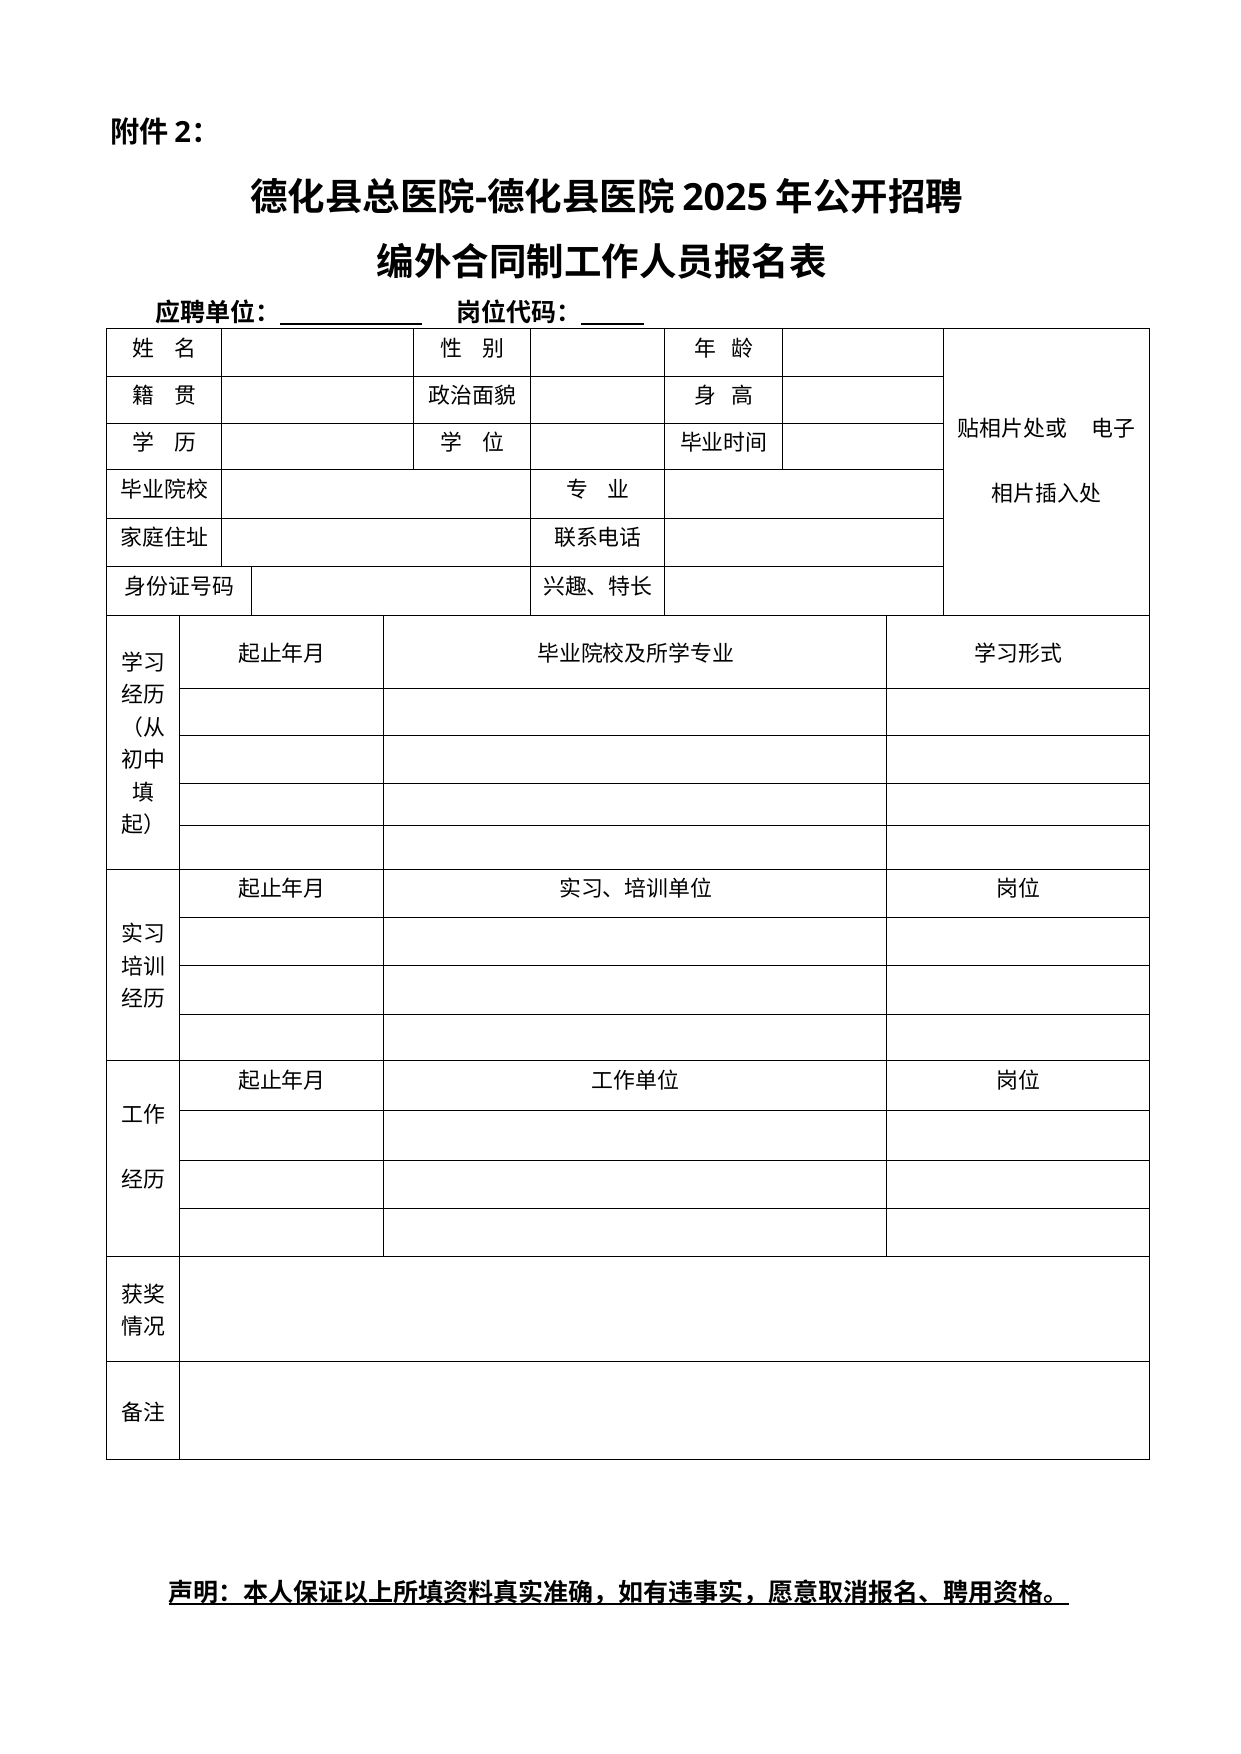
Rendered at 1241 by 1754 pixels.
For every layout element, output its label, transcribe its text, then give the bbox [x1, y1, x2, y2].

table_cell [783, 377, 943, 423]
table_cell 起止年月 [180, 870, 383, 917]
table_cell [180, 689, 383, 734]
table_cell [222, 519, 530, 566]
table_cell 起止年月 [180, 616, 383, 688]
table_cell [180, 1362, 1149, 1459]
table_cell 家庭住址 [107, 519, 221, 566]
table_cell 毕业时间 [665, 424, 782, 469]
text 声明：本人保证以上所填资料真实准确，如有违事实，愿意取消报名、聘用资格。 [118, 1558, 1122, 1623]
table_cell 毕业院校及所学专业 [384, 616, 886, 688]
table_cell [222, 377, 413, 423]
table_cell [180, 784, 383, 825]
table_cell 岗位 [887, 1061, 1149, 1110]
table_cell [887, 736, 1149, 782]
table_cell [180, 1111, 383, 1159]
table_cell [384, 689, 886, 734]
table_cell [887, 689, 1149, 734]
table_cell [222, 470, 530, 518]
table_cell [222, 424, 413, 469]
table_cell 专 业 [531, 470, 664, 518]
table_cell 籍 贯 [107, 377, 221, 423]
table_cell 身份证号码 [107, 567, 251, 614]
table_header [222, 329, 413, 376]
table_cell 实习培训经历 [107, 870, 179, 1060]
table_header 姓 名 [107, 329, 221, 376]
table_cell [180, 918, 383, 965]
table_cell [887, 826, 1149, 868]
table_cell [531, 424, 664, 469]
table_cell [887, 1161, 1149, 1208]
text 编外合同制工作人员报名表 [81, 227, 1122, 292]
table_cell 学 历 [107, 424, 221, 469]
table_cell [887, 918, 1149, 965]
table_header 贴相片处或 电子相片插入处 [944, 329, 1149, 614]
table_cell [887, 966, 1149, 1014]
table_cell [180, 1161, 383, 1208]
table_cell [180, 1209, 383, 1256]
table_cell [783, 424, 943, 469]
table_cell 岗位 [887, 870, 1149, 917]
table_cell [887, 1015, 1149, 1060]
table_cell 实习、培训单位 [384, 870, 886, 917]
table_cell [252, 567, 530, 614]
table_cell [180, 826, 383, 868]
table_cell [665, 567, 943, 614]
table_cell [384, 966, 886, 1014]
table_cell [887, 1111, 1149, 1159]
table_cell 政治面貌 [414, 377, 530, 423]
text 应聘单位： 岗位代码： [118, 292, 1122, 328]
table_cell [665, 519, 943, 566]
table_cell 工作经历 [107, 1061, 179, 1256]
table_cell [531, 377, 664, 423]
table_cell [384, 1015, 886, 1060]
table_cell 备注 [107, 1362, 179, 1459]
table_cell 工作单位 [384, 1061, 886, 1110]
table_cell 联系电话 [531, 519, 664, 566]
table_cell [384, 784, 886, 825]
table_cell [384, 1161, 886, 1208]
table_cell 毕业院校 [107, 470, 221, 518]
table_cell 起止年月 [180, 1061, 383, 1110]
table_cell [180, 1015, 383, 1060]
table_cell 兴趣、特长 [531, 567, 664, 614]
table_header [783, 329, 943, 376]
table_cell [384, 826, 886, 868]
table_cell 身 高 [665, 377, 782, 423]
table_cell [384, 1209, 886, 1256]
table_cell [180, 1257, 1149, 1361]
text 德化县总医院-德化县医院2025年公开招聘 [81, 162, 1122, 227]
table_header [531, 329, 664, 376]
table_cell [180, 966, 383, 1014]
table_cell [887, 784, 1149, 825]
table_cell 学习经历（从初中填起） [107, 616, 179, 868]
table_cell 学习形式 [887, 616, 1149, 688]
table_cell [887, 1209, 1149, 1256]
table_cell 学 位 [414, 424, 530, 469]
table_header 性 别 [414, 329, 530, 376]
table_cell 获奖 情况 [107, 1257, 179, 1361]
table_cell [384, 1111, 886, 1159]
text 附件2： [110, 97, 1122, 162]
table_cell [384, 918, 886, 965]
table_cell [665, 470, 943, 518]
table_cell [180, 736, 383, 782]
table_header 年 龄 [665, 329, 782, 376]
table_cell [384, 736, 886, 782]
